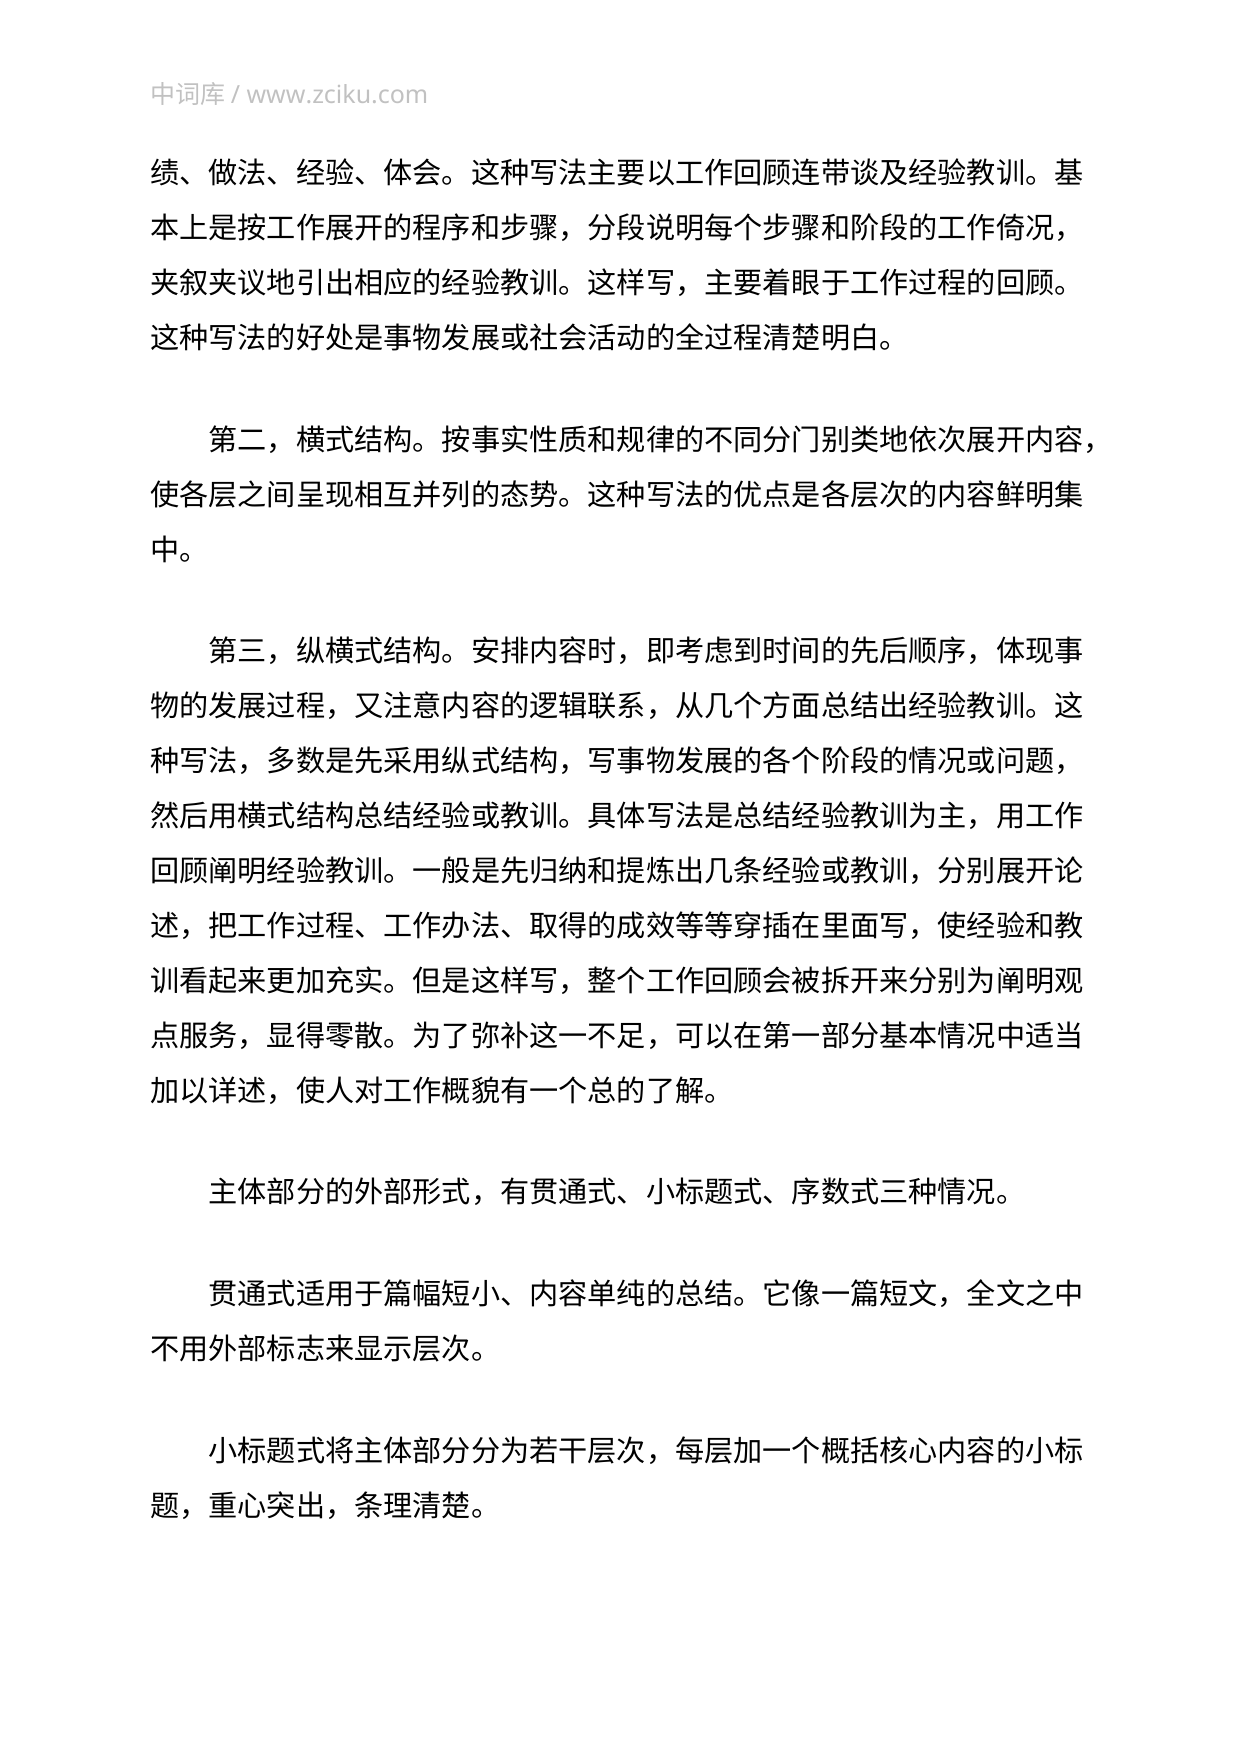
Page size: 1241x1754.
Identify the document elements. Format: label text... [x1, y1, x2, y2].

text 第二，横式结构。按事实性质和规律的不同分门别类地依次展开内容，使各层之间呈现相互并列的态势。这种写法的优点是各层次的内容鲜明集中。 [150, 416, 1090, 568]
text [150, 150, 1090, 357]
text 主体部分的外部形式，有贯通式、小标题式、序数式三种情况。 [150, 1169, 1090, 1211]
text 小标题式将主体部分分为若干层次，每层加一个概括核心内容的小标题，重心突出，条理清楚。 [150, 1427, 1090, 1524]
text 第三，纵横式结构。安排内容时，即考虑到时间的先后顺序，体现事物的发展过程，又注意内容的逻辑联系，从几个方面总结出经验教训。这种写法，多数是先采用纵式结构，写事物发展的各个阶段的情况或问题，然后用横式结构总结经验或教训。具体写法是总结经验教训为主，用工作回顾阐明经验教训。一般是先归纳和提炼出几条经验或教训，分别展开论述，把工作过程、工作办法、取得的成效等等穿插在里面写，使经验和教训看起来更加充实。但是这样写，整个工作回顾会被拆开来分别为阐明观点服务，显得零散。为了弥补这一不足，可以在第一部分基本情况中适当加以详述，使人对工作概貌有一个总的了解。 [150, 628, 1090, 1109]
text 贯通式适用于篇幅短小、内容单纯的总结。它像一篇短文，全文之中不用外部标志来显示层次。 [150, 1271, 1090, 1368]
